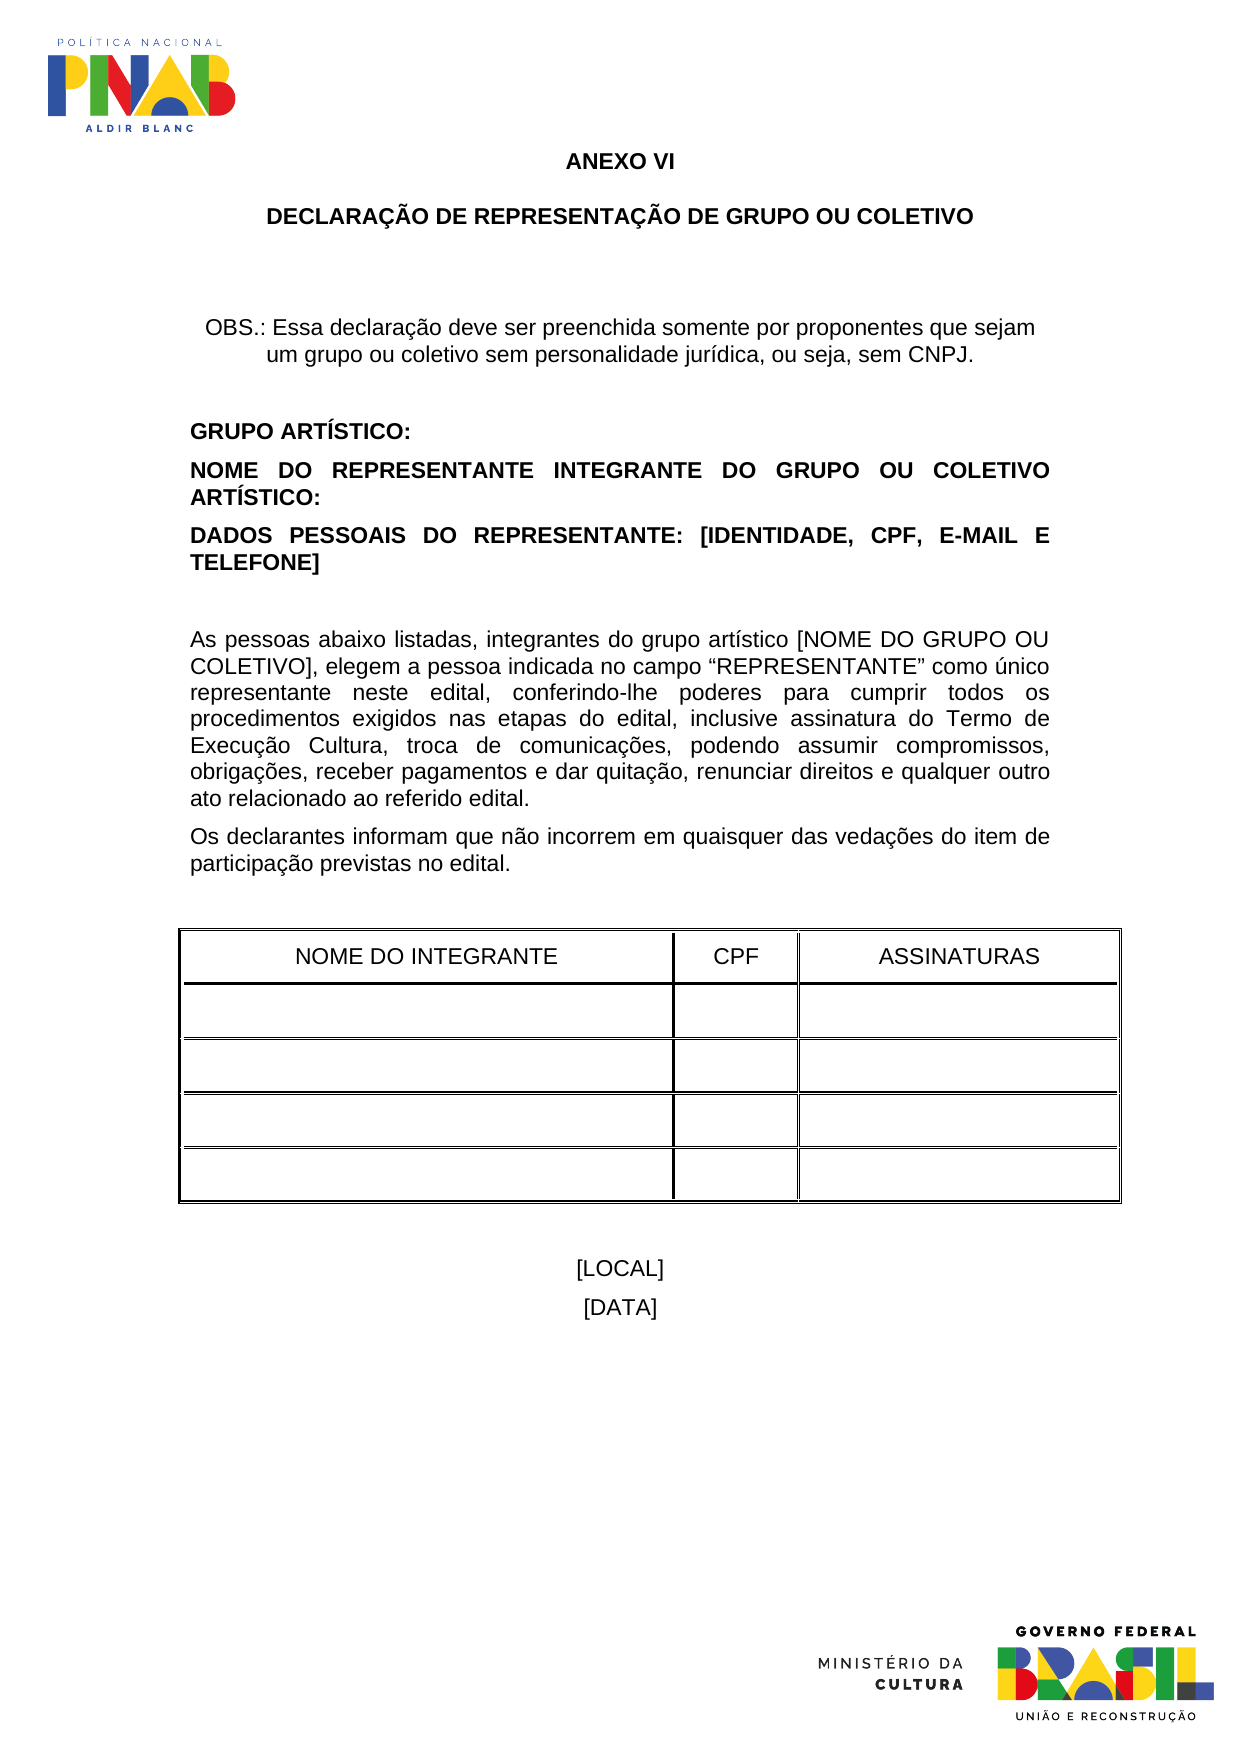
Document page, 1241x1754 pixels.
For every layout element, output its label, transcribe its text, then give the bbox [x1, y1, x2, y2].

table_header NOME DO INTEGRANTE [181, 931, 673, 982]
table_cell [675, 1040, 797, 1091]
table_cell [675, 1095, 797, 1146]
table_header CPF [673, 931, 799, 982]
text OBS.: Essa declaração deve ser preenchida somente por proponentes que sejam um grupo ou coletivo sem personalidade jurídica, ou seja, sem CNPJ. [190, 314, 1051, 367]
table_header ASSINATURAS [799, 931, 1119, 982]
text DECLARAÇÃO DE REPRESENTAÇÃO DE GRUPO OU COLETIVO [177, 203, 1063, 229]
picture [3, 1, 1241, 1752]
table_cell [675, 985, 797, 1037]
table_cell [180, 1146, 673, 1200]
table_cell [673, 1149, 799, 1200]
text [DATA] [190, 1294, 1051, 1320]
text As pessoas abaixo listadas, integrantes do grupo artístico [NOME DO GRUPO OU COLETIVO], elegem a pessoa indicada no campo “REPRESENTANTE” como único representante neste edital, conferindo-lhe poderes para cumprir todos os procedimentos exigidos nas etapas do edital, inclusive assinatura do Termo de Execução Cultura, troca de comunicações, podendo assumir compromissos, obrigações, receber pagamentos e dar quitação, renunciar direitos e qualquer outro ato relacionado ao referido edital. [190, 626, 1051, 811]
text GRUPO ARTÍSTICO: [190, 418, 1051, 444]
table_cell [799, 1037, 1120, 1091]
table_cell [799, 1146, 1120, 1200]
text Os declarantes informam que não incorrem em quaisquer das vedações do item de participação previstas no edital. [190, 823, 1051, 876]
table_cell [181, 1091, 672, 1146]
text [LOCAL] [190, 1255, 1051, 1281]
table_cell [181, 982, 672, 1037]
table_cell [180, 1037, 673, 1091]
text NOME DO REPRESENTANTE INTEGRANTE DO GRUPO OU COLETIVO ARTÍSTICO: [190, 457, 1051, 510]
text DADOS PESSOAIS DO REPRESENTANTE: [IDENTIDADE, CPF, E-MAIL E TELEFONE] [190, 522, 1051, 575]
table_cell [800, 982, 1119, 1037]
text ANEXO VI [177, 148, 1063, 174]
table_cell [800, 1091, 1119, 1146]
